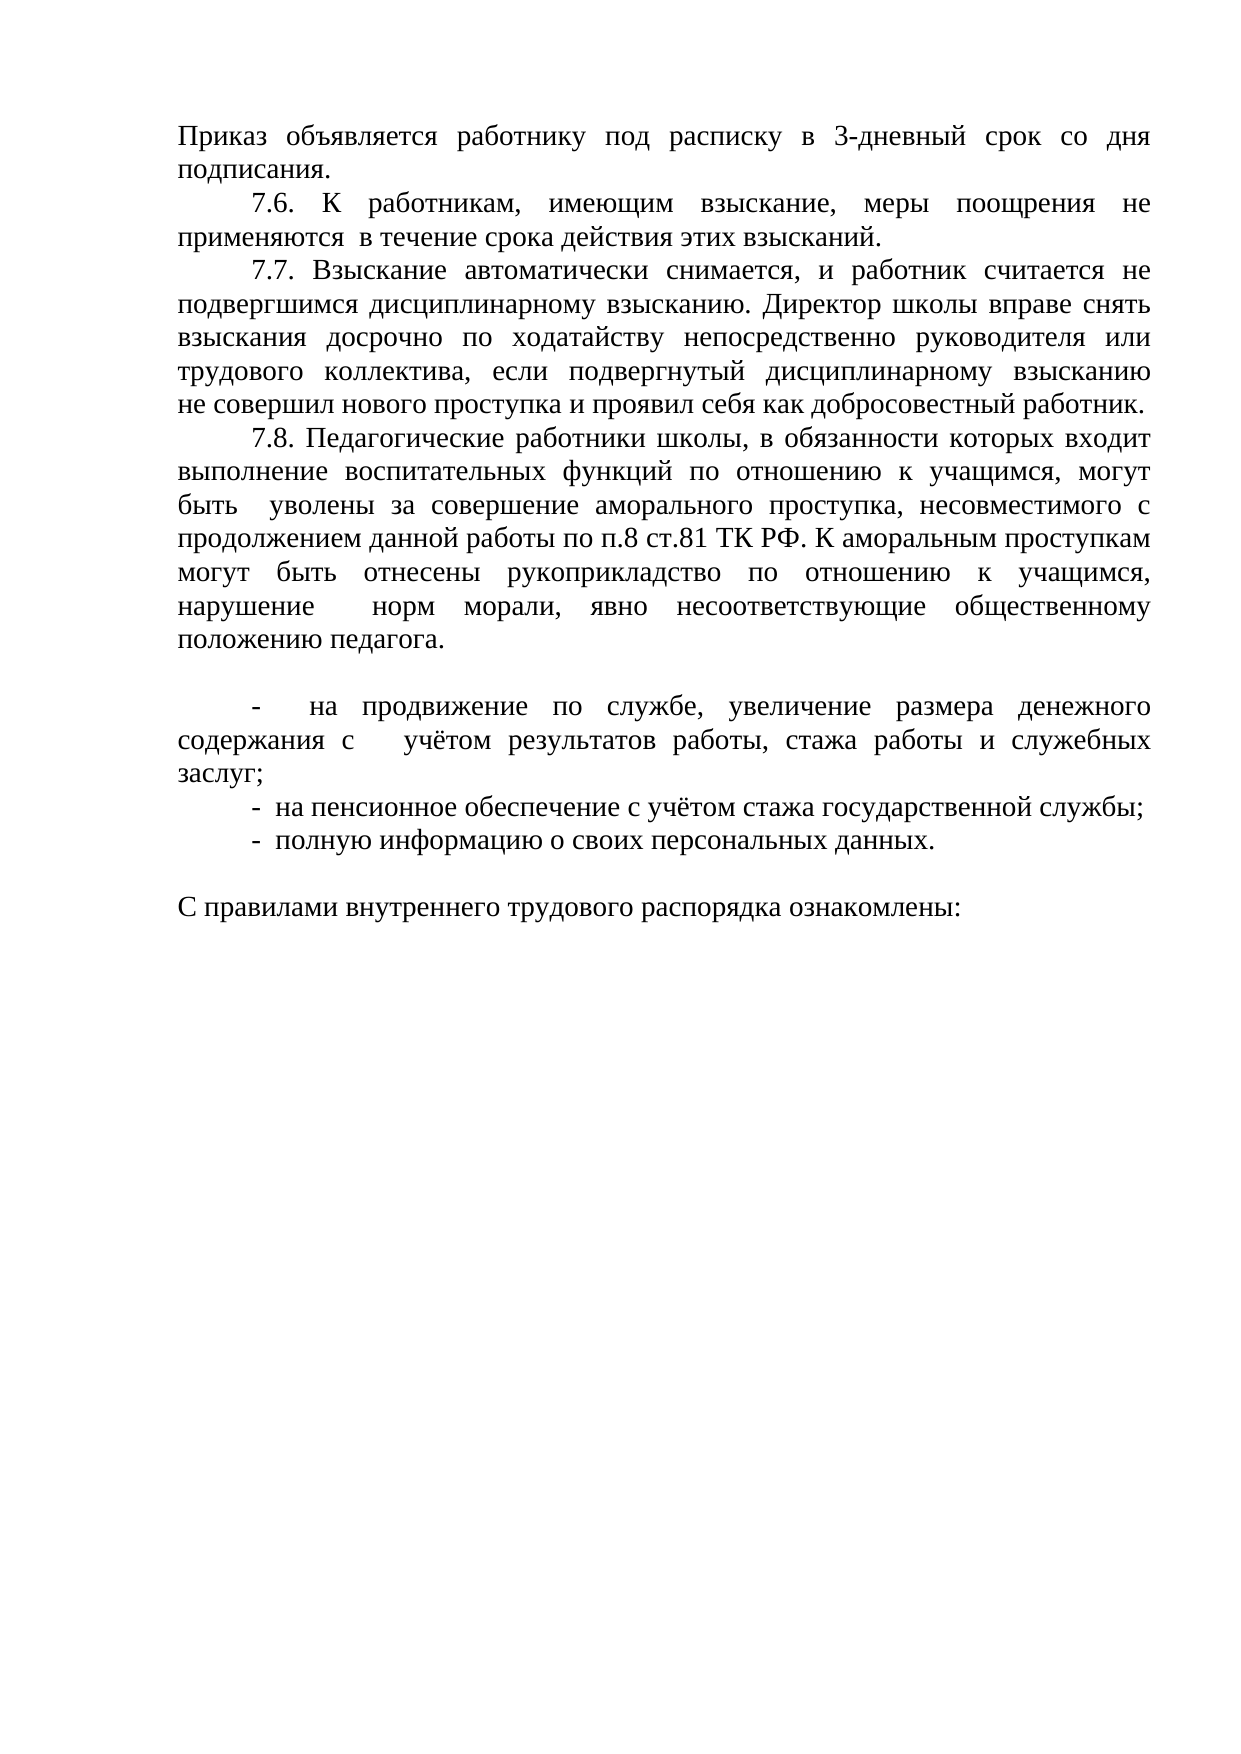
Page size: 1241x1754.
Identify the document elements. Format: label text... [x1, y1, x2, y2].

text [177, 118, 1152, 185]
text 7.7. Взыскание автоматически снимается, и работник считается не подвергшимся дисциплинарному взысканию. Директор школы вправе снять взыскания досрочно по ходатайству непосредственно руководителя или трудового коллектива, если подвергнутый дисциплинарному взысканию не совершил нового проступка и проявил себя как добросовестный работник. [177, 252, 1152, 420]
text 7.6. К работникам, имеющим взыскание, меры поощрения не применяются в течение срока действия этих взысканий. [177, 185, 1152, 252]
text - полную информацию о своих персональных данных. [177, 822, 1152, 856]
text 7.8. Педагогические работники школы, в обязанности которых входит выполнение воспитательных функций по отношению к учащимся, могут быть уволены за совершение аморального проступка, несовместимого с продолжением данной работы по п.8 ст.81 ТК РФ. К аморальным проступкам могут быть отнесены рукоприкладство по отношению к учащимся, нарушение норм морали, явно несоответствующие общественному положению педагога. [177, 420, 1152, 655]
text С правилами внутреннего трудового распорядка ознакомлены: [177, 889, 1152, 923]
text - на пенсионное обеспечение с учётом стажа государственной службы; [177, 789, 1152, 822]
text - на продвижение по службе, увеличение размера денежного содержания с учётом результатов работы, стажа работы и служебных заслуг; [177, 688, 1152, 789]
